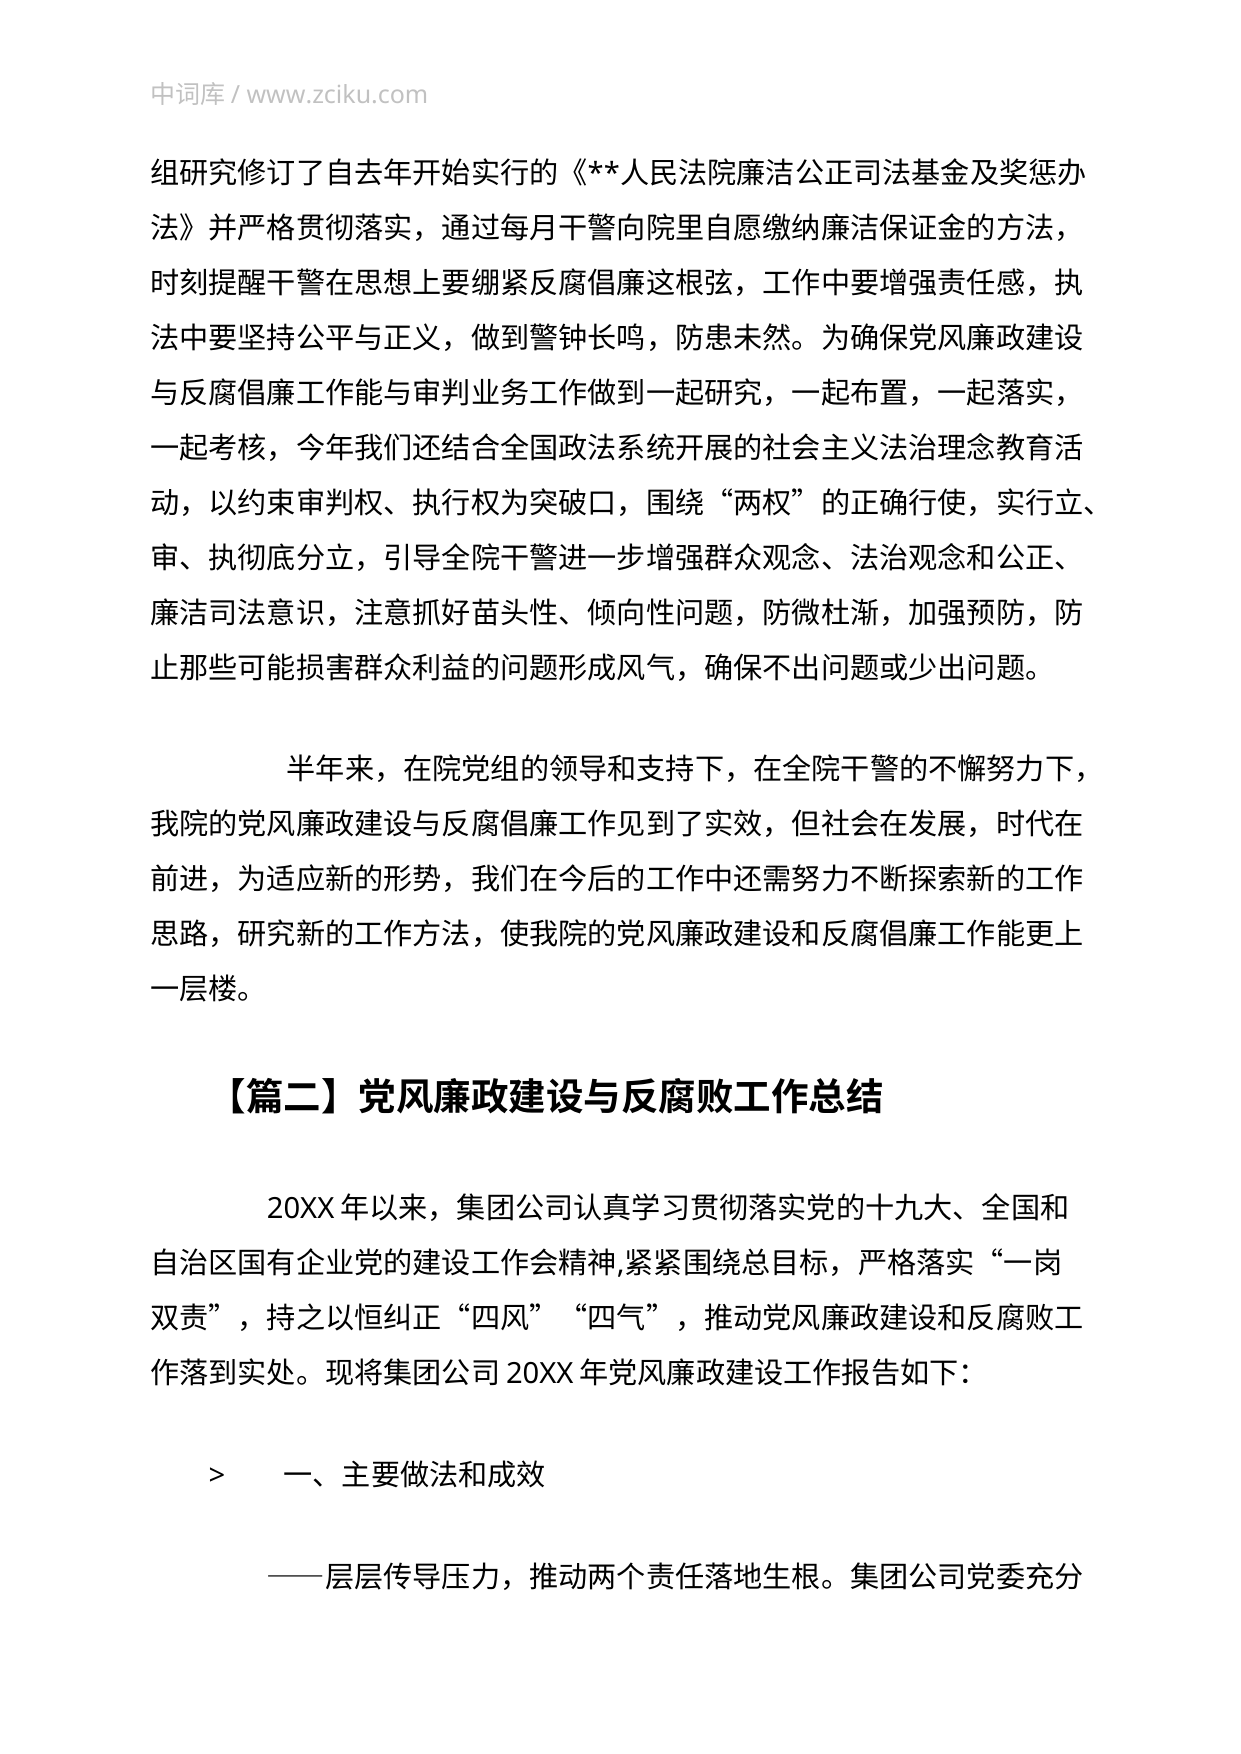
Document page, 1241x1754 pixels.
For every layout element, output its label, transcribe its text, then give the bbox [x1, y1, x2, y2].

text 半年来，在院党组的领导和支持下，在全院干警的不懈努力下，我院的党风廉政建设与反腐倡廉工作见到了实效，但社会在发展，时代在前进，为适应新的形势，我们在今后的工作中还需努力不断探索新的工作思路，研究新的工作方法，使我院的党风廉政建设和反腐倡廉工作能更上一层楼。 [150, 746, 1090, 1008]
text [150, 1553, 1090, 1596]
text 【篇二】党风廉政建设与反腐败工作总结 [150, 1067, 1090, 1122]
text 20XX年以来，集团公司认真学习贯彻落实党的十九大、全国和自治区国有企业党的建设工作会精神,紧紧围绕总目标，严格落实“一岗双责”，持之以恒纠正“四风”“四气”，推动党风廉政建设和反腐败工作落到实处。现将集团公司20XX年党风廉政建设工作报告如下： [150, 1185, 1090, 1392]
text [150, 150, 1090, 686]
text > 一、主要做法和成效 [150, 1452, 1090, 1494]
